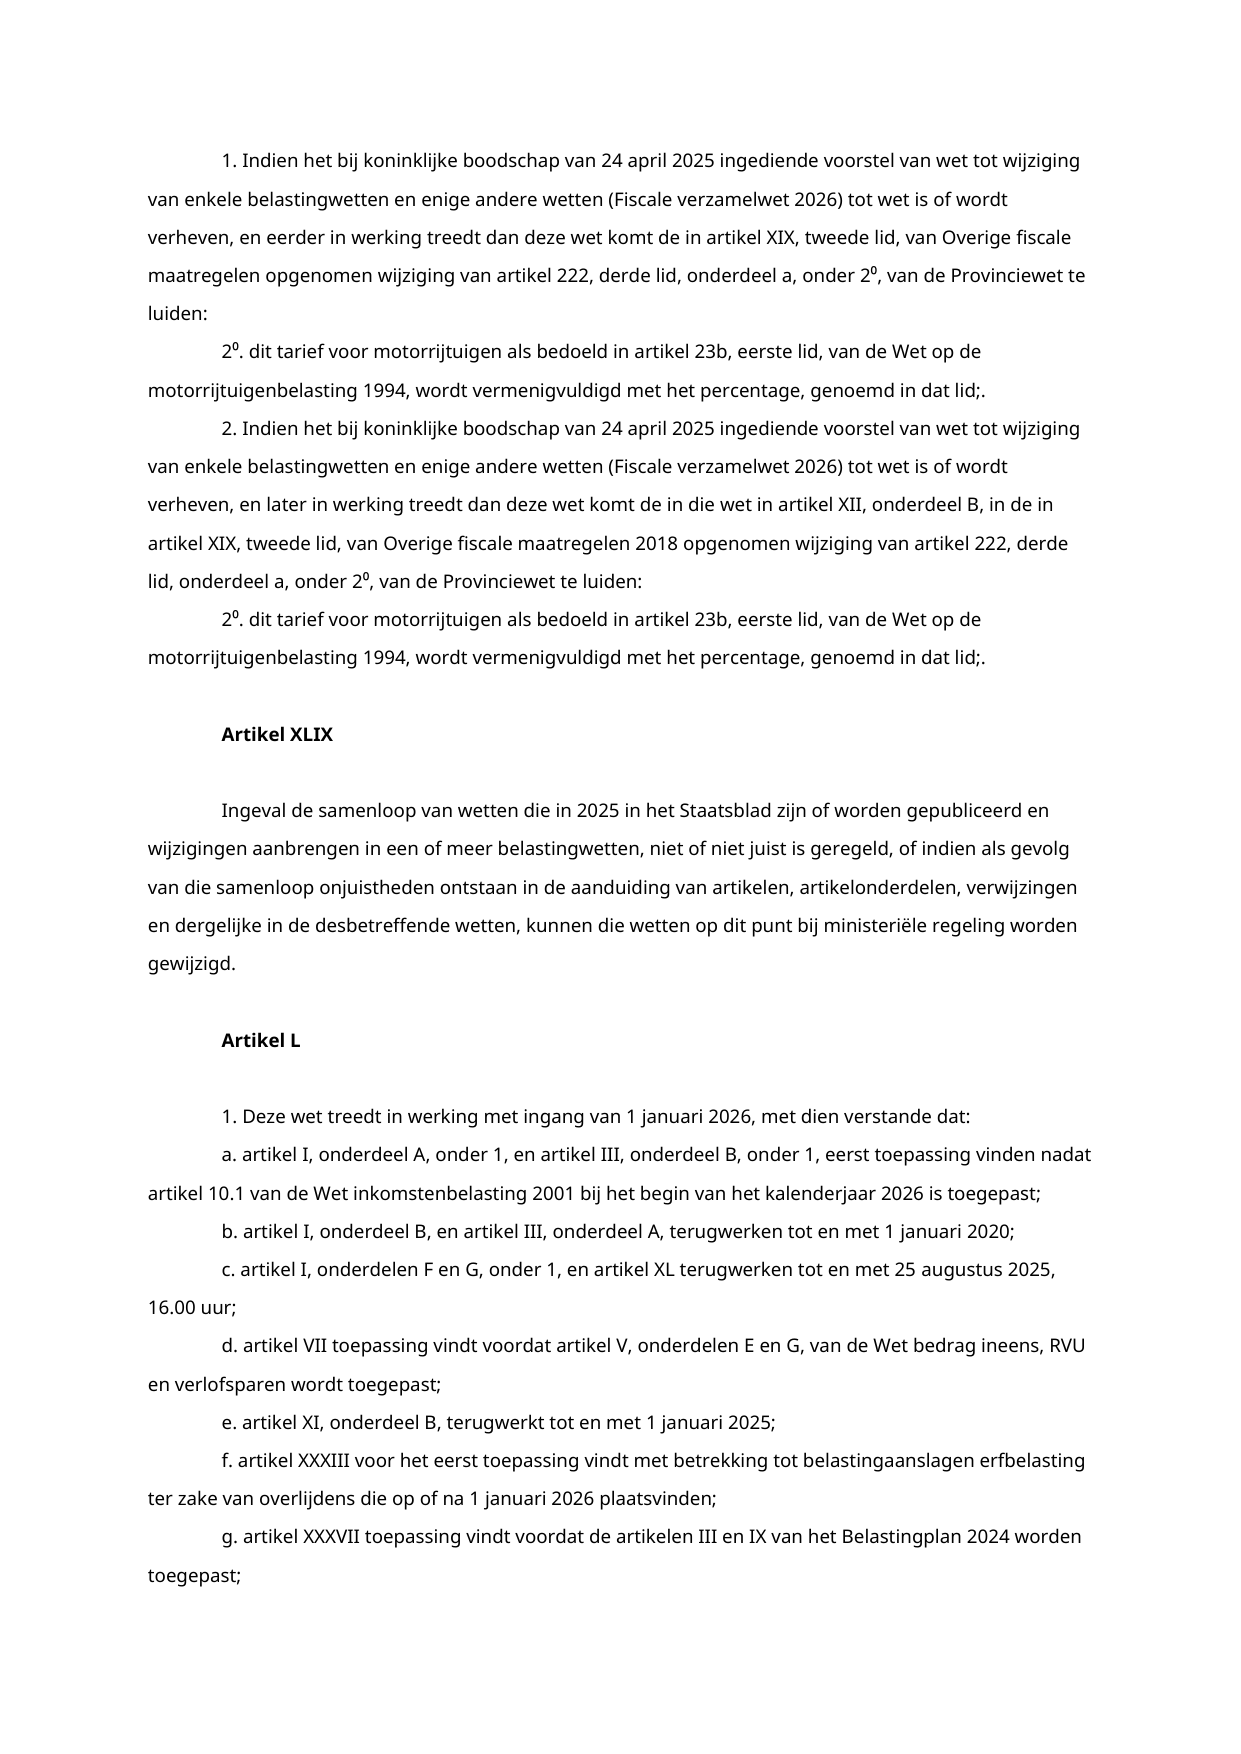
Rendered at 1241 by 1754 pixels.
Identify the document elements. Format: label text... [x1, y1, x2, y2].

text d. artikel VII toepassing vindt voordat artikel V, onderdelen E en G, van de Wet bedrag ineens, RVU en verlofsparen wordt toegepast; [148, 1333, 1093, 1396]
text b. artikel I, onderdeel B, en artikel III, onderdeel A, terugwerken tot en met 1 januari 2020; [148, 1218, 1093, 1243]
text 1. Indien het bij koninklijke boodschap van 24 april 2025 ingediende voorstel van wet tot wijziging van enkele belastingwetten en enige andere wetten (Fiscale verzamelwet 2026) tot wet is of wordt verheven, en eerder in werking treedt dan deze wet komt de in artikel XIX, tweede lid, van Overige fiscale maatregelen opgenomen wijziging van artikel 222, derde lid, onderdeel a, onder 2⁰, van de Provinciewet te luiden: [148, 148, 1093, 326]
text 2⁰. dit tarief voor motorrijtuigen als bedoeld in artikel 23b, eerste lid, van de Wet op de motorrijtuigenbelasting 1994, wordt vermenigvuldigd met het percentage, genoemd in dat lid;. [148, 339, 1093, 402]
text Artikel L [148, 1027, 1093, 1052]
text Artikel XLIX [148, 721, 1093, 747]
text 2⁰. dit tarief voor motorrijtuigen als bedoeld in artikel 23b, eerste lid, van de Wet op de motorrijtuigenbelasting 1994, wordt vermenigvuldigd met het percentage, genoemd in dat lid;. [148, 606, 1093, 670]
text 2. Indien het bij koninklijke boodschap van 24 april 2025 ingediende voorstel van wet tot wijziging van enkele belastingwetten en enige andere wetten (Fiscale verzamelwet 2026) tot wet is of wordt verheven, en later in werking treedt dan deze wet komt de in die wet in artikel XII, onderdeel B, in de in artikel XIX, tweede lid, van Overige fiscale maatregelen 2018 opgenomen wijziging van artikel 222, derde lid, onderdeel a, onder 2⁰, van de Provinciewet te luiden: [148, 415, 1093, 594]
text f. artikel XXXIII voor het eerst toepassing vindt met betrekking tot belastingaanslagen erfbelasting ter zake van overlijdens die op of na 1 januari 2026 plaatsvinden; [148, 1447, 1093, 1511]
text g. artikel XXXVII toepassing vindt voordat de artikelen III en IX van het Belastingplan 2024 worden toegepast; [148, 1524, 1093, 1588]
text a. artikel I, onderdeel A, onder 1, en artikel III, onderdeel B, onder 1, eerst toepassing vinden nadat artikel 10.1 van de Wet inkomstenbelasting 2001 bij het begin van het kalenderjaar 2026 is toegepast; [148, 1142, 1093, 1205]
text 1. Deze wet treedt in werking met ingang van 1 januari 2026, met dien verstande dat: [148, 1103, 1093, 1129]
text Ingeval de samenloop van wetten die in 2025 in het Staatsblad zijn of worden gepubliceerd en wijzigingen aanbrengen in een of meer belastingwetten, niet of niet juist is geregeld, of indien als gevolg van die samenloop onjuistheden ontstaan in de aanduiding van artikelen, artikelonderdelen, verwijzingen en dergelijke in de desbetreffende wetten, kunnen die wetten op dit punt bij ministeriële regeling worden gewijzigd. [148, 797, 1093, 976]
text e. artikel XI, onderdeel B, terugwerkt tot en met 1 januari 2025; [148, 1409, 1093, 1435]
text c. artikel I, onderdelen F en G, onder 1, en artikel XL terugwerken tot en met 25 augustus 2025, 16.00 uur; [148, 1256, 1093, 1320]
